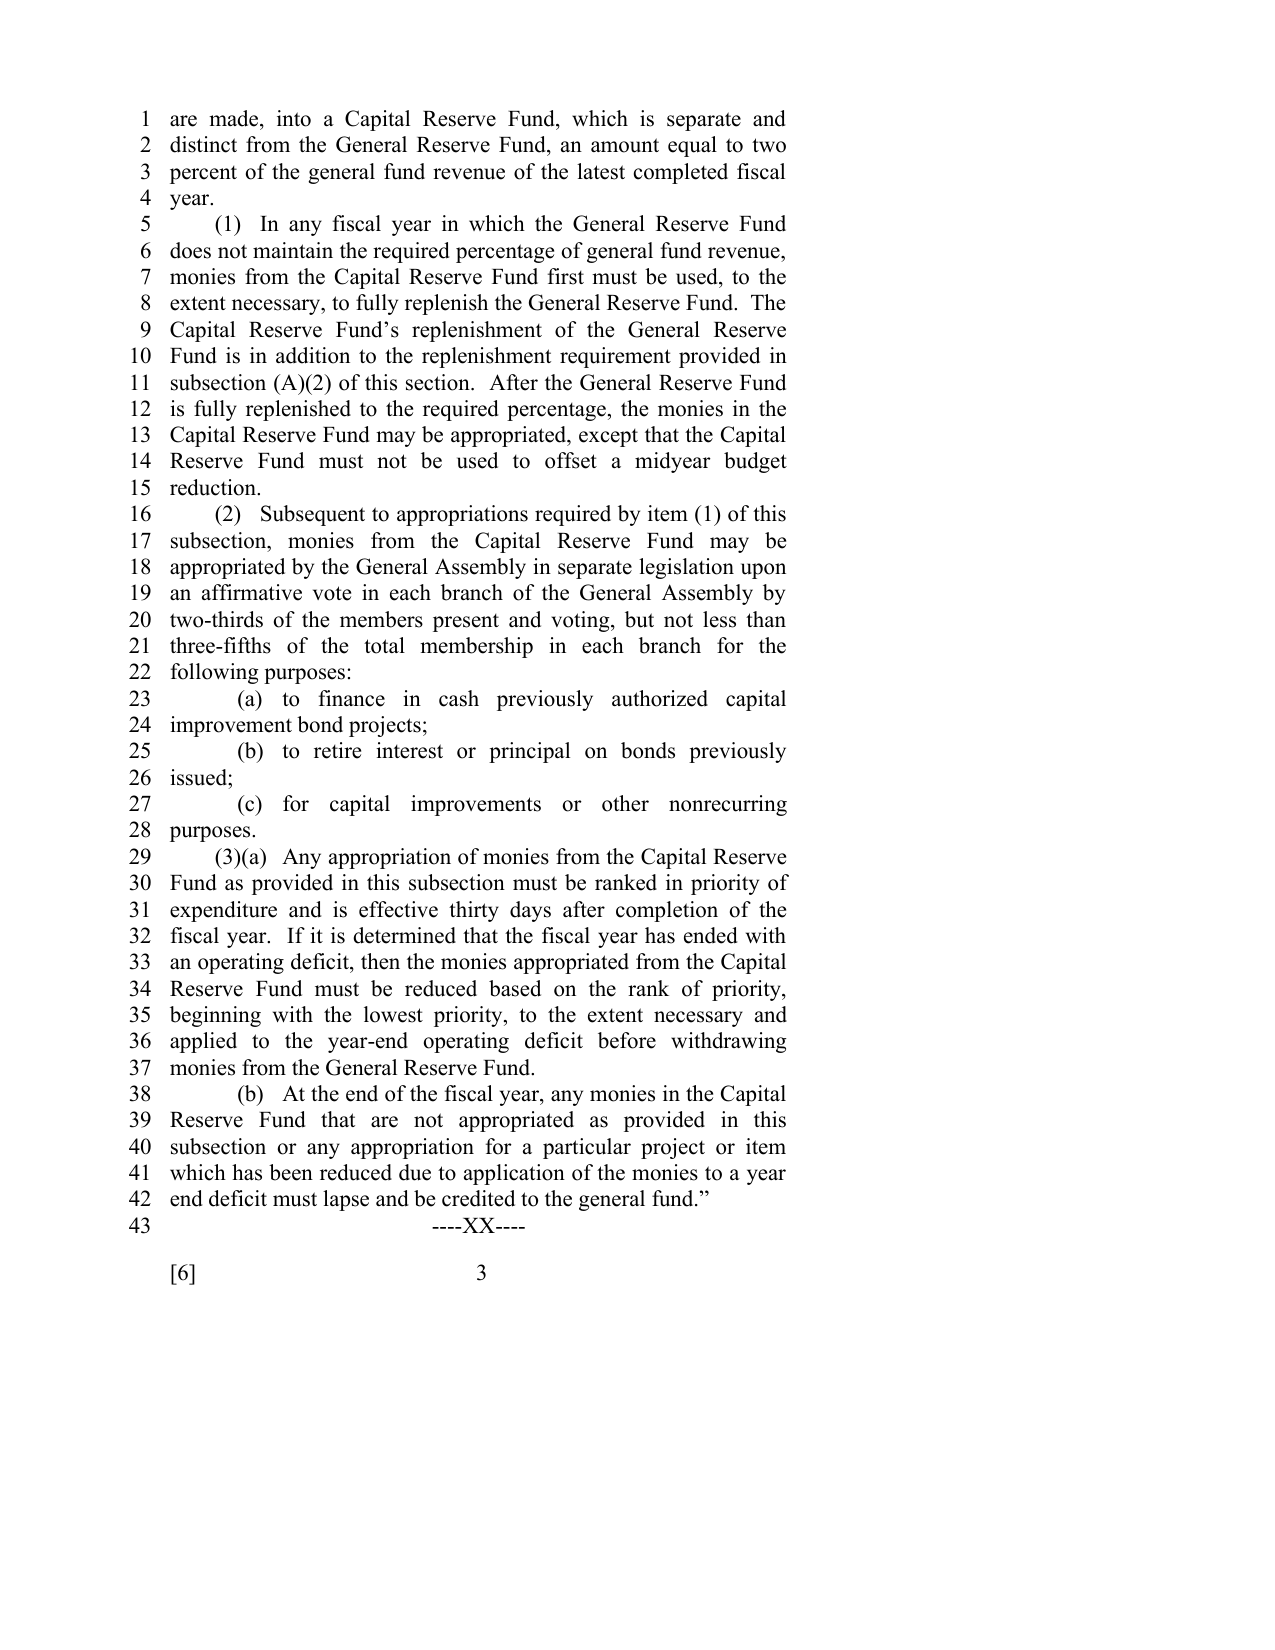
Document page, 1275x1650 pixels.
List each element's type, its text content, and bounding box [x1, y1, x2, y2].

text (b) At the end of the fiscal year, any monies in the Capital Reserve Fund that are not appropriated as provided in this subsection or any appropriation for a particular project or item which has been reduced due to application of the monies to a year end deficit must lapse and be credited to the general fund.” [169, 1080, 787, 1212]
text (2) Subsequent to appropriations required by item (1) of this subsection, monies from the Capital Reserve Fund may be appropriated by the General Assembly in separate legislation upon an affirmative vote in each branch of the General Assembly by two-thirds of the members present and voting, but not less than three-fifths of the total membership in each branch for the following purposes: [169, 500, 787, 685]
text ----XX---- [169, 1212, 787, 1238]
text (1) In any fiscal year in which the General Reserve Fund does not maintain the required percentage of general fund revenue, monies from the Capital Reserve Fund first must be used, to the extent necessary, to fully replenish the General Reserve Fund. The Capital Reserve Fund’s replenishment of the General Reserve Fund is in addition to the replenishment requirement provided in subsection (A)(2) of this section. After the General Reserve Fund is fully replenished to the required percentage, the monies in the Capital Reserve Fund may be appropriated, except that the Capital Reserve Fund must not be used to offset a midyear budget reduction. [169, 210, 787, 500]
text (a) to finance in cash previously authorized capital improvement bond projects; [169, 685, 787, 737]
text (c) for capital improvements or other nonrecurring purposes. [169, 790, 787, 843]
text (b) to retire interest or principal on bonds previously issued; [169, 737, 787, 790]
text (3)(a) Any appropriation of monies from the Capital Reserve Fund as provided in this subsection must be ranked in priority of expenditure and is effective thirty days after completion of the fiscal year. If it is determined that the fiscal year has ended with an operating deficit, then the monies appropriated from the Capital Reserve Fund must be reduced based on the rank of priority, beginning with the lowest priority, to the extent necessary and applied to the year-end operating deficit before withdrawing monies from the General Reserve Fund. [169, 843, 787, 1080]
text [169, 105, 787, 210]
